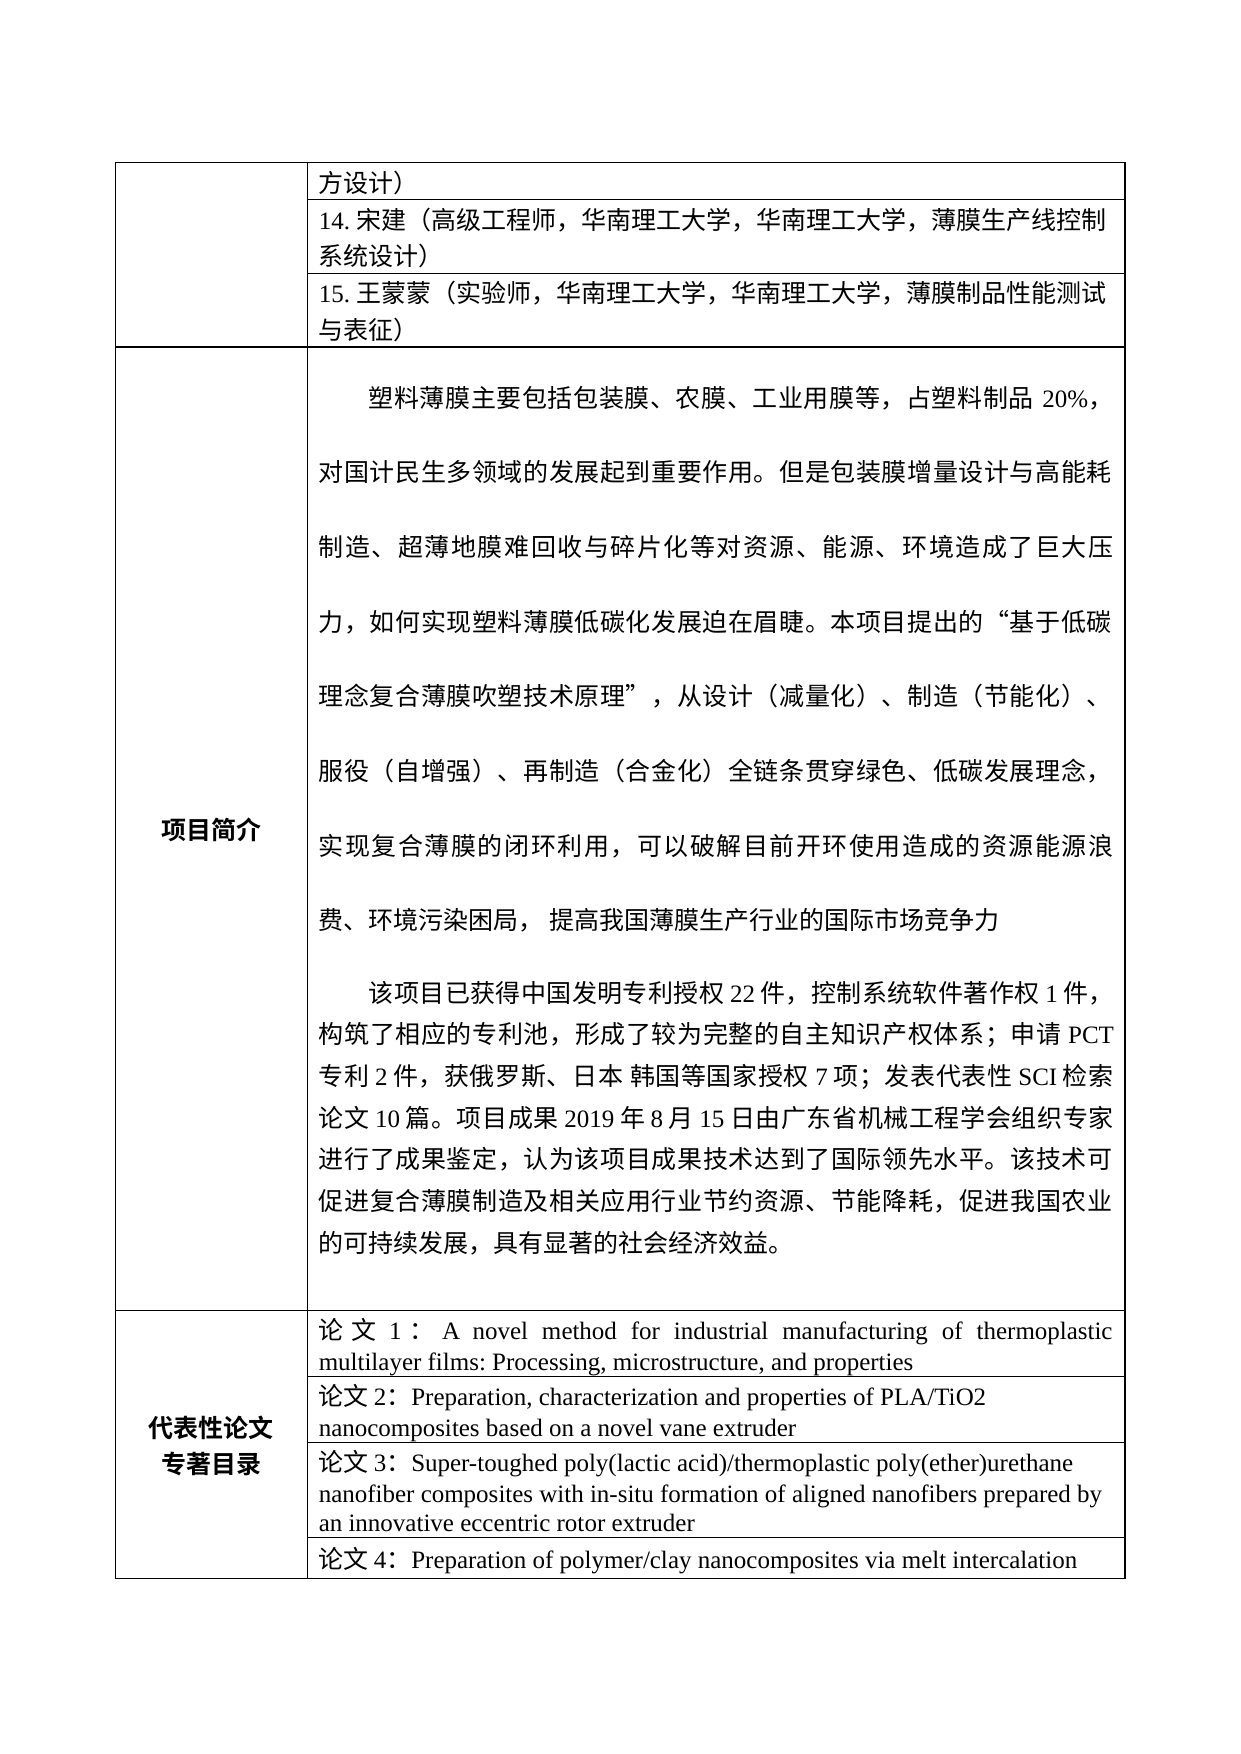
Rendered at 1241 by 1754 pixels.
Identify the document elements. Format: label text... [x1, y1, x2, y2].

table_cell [308, 163, 1124, 199]
table_cell 14. 宋建（高级工程师，华南理工大学，华南理工大学，薄膜生产线控制系统设计） [308, 200, 1124, 273]
table_cell 15. 王蒙蒙（实验师，华南理工大学，华南理工大学，薄膜制品性能测试与表征） [308, 274, 1124, 346]
table_cell 代表性论文 专著目录 [116, 1311, 307, 1578]
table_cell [308, 1538, 1124, 1578]
table_cell 论文1：A novel method for industrial manufacturing of thermoplastic multilayer films: Processing, microstructure, and properties [308, 1311, 1124, 1376]
table_cell 塑料薄膜主要包括包装膜、农膜、工业用膜等，占塑料制品20%，对国计民生多领域的发展起到重要作用。但是包装膜增量设计与高能耗制造、超薄地膜难回收与碎片化等对资源、能源、环境造成了巨大压力，如何实现塑料薄膜低碳化发展迫在眉睫。本项目提出的“基于低碳理念复合薄膜吹塑技术原理”，从设计（减量化）、制造（节能化）、服役（自增强）、再制造（合金化）全链条贯穿绿色、低碳发展理念，实现复合薄膜的闭环利用，可以破解目前开环使用造成的资源能源浪费、环境污染困局， 提高我国薄膜生产行业的国际市场竞争力 该项目已获得中国发明专利授权22件，控制系统软件著作权1件，构筑了相应的专利池，形成了较为完整的自主知识产权体系；申请PCT专利2件，获俄罗斯、日本 韩国等国家授权7项；发表代表性SCI检索论文10篇。项目成果2019年8月15日由广东省机械工程学会组织专家进行了成果鉴定，认为该项目成果技术达到了国际领先水平。该技术可促进复合薄膜制造及相关应用行业节约资源、节能降耗，促进我国农业的可持续发展，具有显著的社会经济效益。 [308, 348, 1124, 1310]
table_cell 论文2：Preparation, characterization and properties of PLA/TiO2 nanocomposites based on a novel vane extruder [308, 1377, 1124, 1442]
table_cell 论文3：Super-toughed poly(lactic acid)/thermoplastic poly(ether)urethane nanofiber composites with in-situ formation of aligned nanofibers prepared by an innovative eccentric rotor extruder [308, 1443, 1124, 1537]
table_cell 项目简介 [116, 348, 307, 1310]
